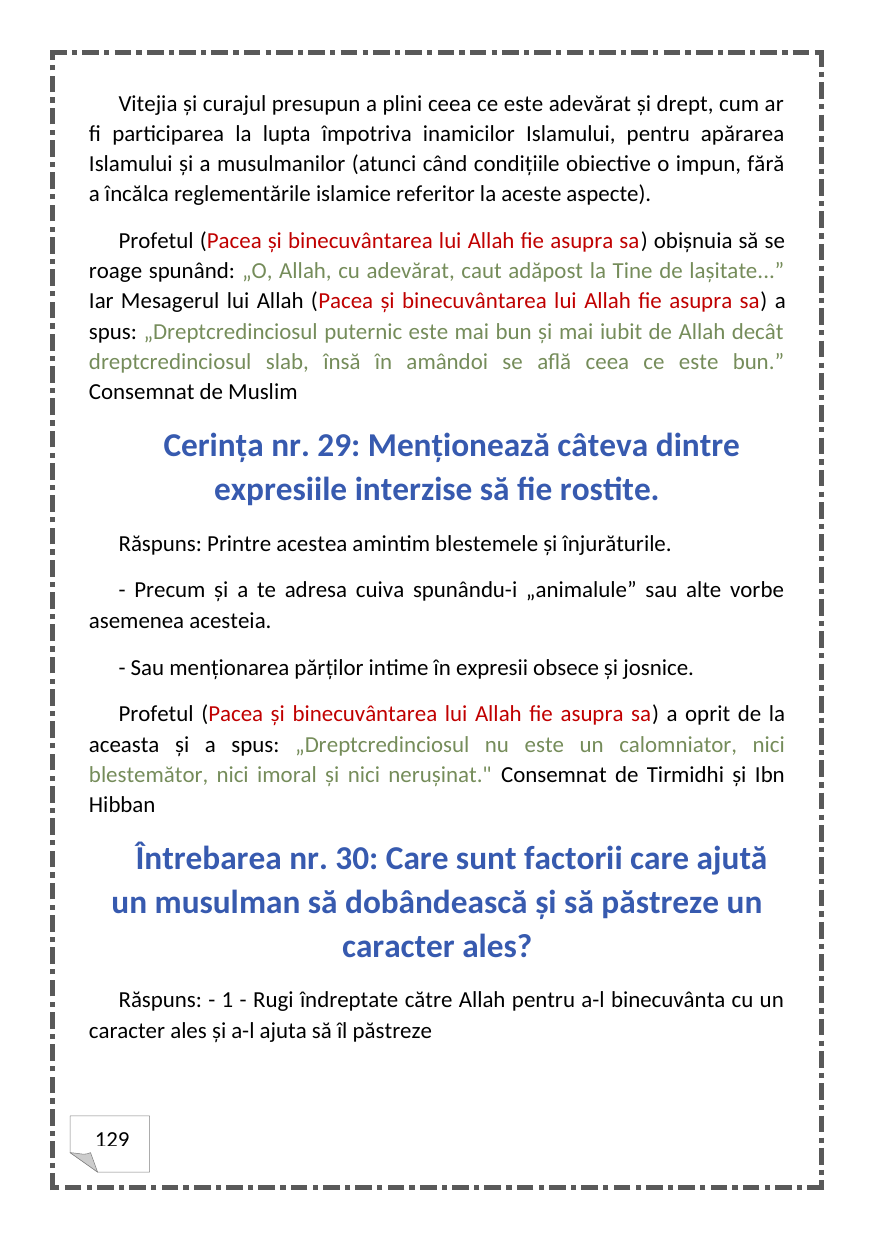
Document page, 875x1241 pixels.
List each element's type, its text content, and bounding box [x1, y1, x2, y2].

text - Sau menționarea părților intime în expresii obsece și josnice. [89, 653, 785, 681]
subtitle Întrebarea nr. 30: Care sunt factorii care ajută un musulman să dobândească și să păstreze un caracter ales? [89, 837, 785, 966]
text Profetul (Pacea și binecuvântarea lui Allah fie asupra sa) obișnuia să se roage spunând: „O, Allah, cu adevărat, caut adăpost la Tine de lașitate...” Iar Mesagerul lui Allah (Pacea și binecuvântarea lui Allah fie asupra sa) a spus: „Dreptcredinciosul puternic este mai bun și mai iubit de Allah decât dreptcredinciosul slab, însă în amândoi se află ceea ce este bun.” Consemnat de Muslim [89, 226, 785, 405]
subtitle Cerința nr. 29: Menționează câteva dintre expresiile interzise să fie rostite. [89, 424, 785, 509]
text Răspuns: - 1 - Rugi îndreptate către Allah pentru a-l binecuvânta cu un caracter ales și a-l ajuta să îl păstreze [89, 986, 785, 1044]
text Răspuns: Printre acestea amintim blestemele și înjurăturile. [89, 529, 785, 557]
text Profetul (Pacea și binecuvântarea lui Allah fie asupra sa) a oprit de la aceasta și a spus: „Dreptcredinciosul nu este un calomniator, nici blestemător, nici imoral și nici nerușinat." Consemnat de Tirmidhi și Ibn Hibban [89, 699, 785, 818]
text - Precum și a te adresa cuiva spunându-i „animalule” sau alte vorbe asemenea acesteia. [89, 576, 785, 634]
text Vitejia și curajul presupun a plini ceea ce este adevărat și drept, cum ar fi participarea la lupta împotriva inamicilor Islamului, pentru apărarea Islamului și a musulmanilor (atunci când condițiile obiective o impun, fără a încălca reglementările islamice referitor la aceste aspecte). [89, 89, 785, 207]
